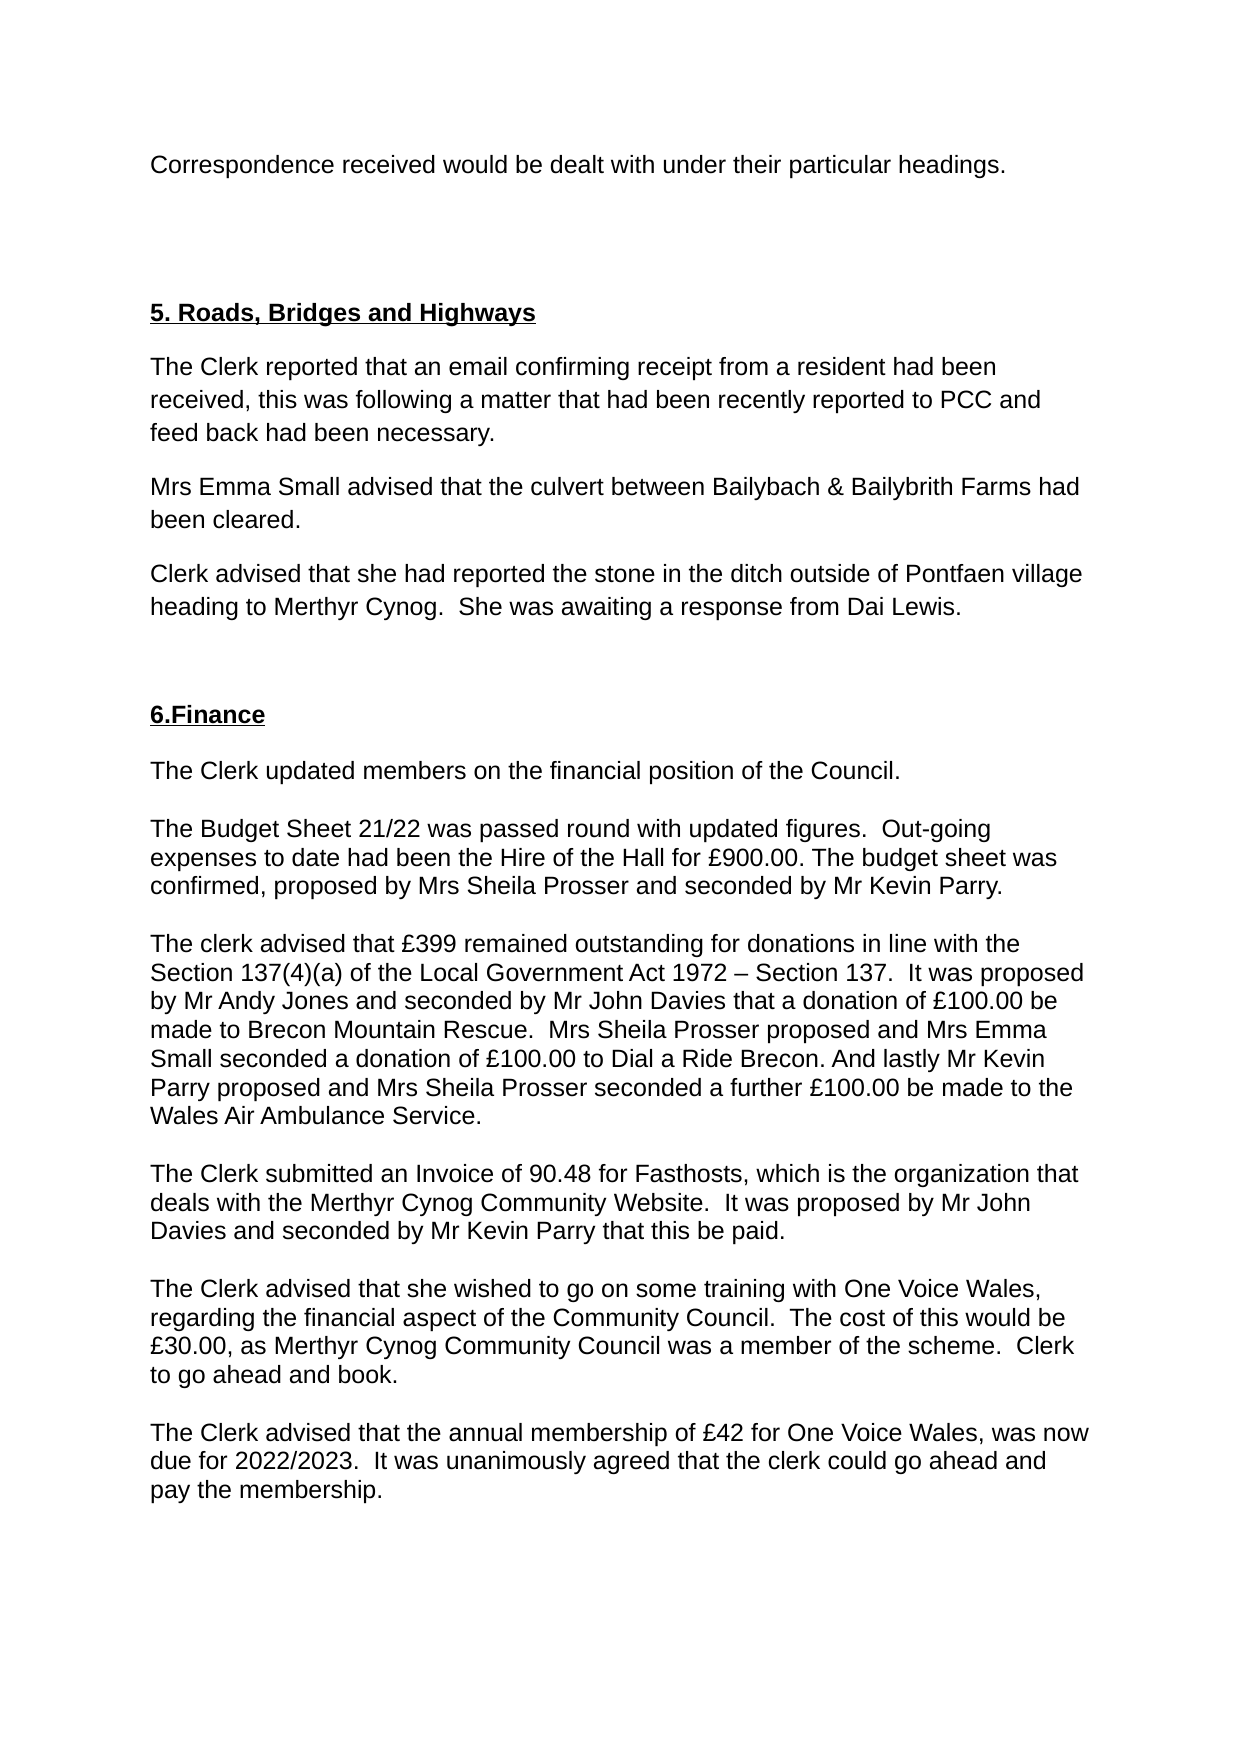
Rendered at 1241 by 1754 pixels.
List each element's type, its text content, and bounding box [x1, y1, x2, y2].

text 5. Roads, Bridges and Highways [150, 298, 1090, 327]
text The Clerk updated members on the financial position of the Council. [150, 756, 1090, 785]
text Clerk advised that she had reported the stone in the ditch outside of Pontfaen village heading to Merthyr Cynog. She was awaiting a response from Dai Lewis. [150, 559, 1090, 621]
text The clerk advised that £399 remained outstanding for donations in line with the Section 137(4)(a) of the Local Government Act 1972 – Section 137. It was proposed by Mr Andy Jones and seconded by Mr John Davies that a donation of £100.00 be made to Brecon Mountain Rescue. Mrs Sheila Prosser proposed and Mrs Emma Small seconded a donation of £100.00 to Dial a Ride Brecon. And lastly Mr Kevin Parry proposed and Mrs Sheila Prosser seconded a further £100.00 be made to the Wales Air Ambulance Service. [150, 929, 1090, 1130]
text The Clerk advised that the annual membership of £42 for One Voice Wales, was now due for 2022/2023. It was unanimously agreed that the clerk could go ahead and pay the membership. [150, 1418, 1090, 1504]
text Mrs Emma Small advised that the culvert between Bailybach & Bailybrith Farms had been cleared. [150, 472, 1090, 534]
text The Budget Sheet 21/22 was passed round with updated figures. Out-going expenses to date had been the Hire of the Hall for £900.00. The budget sheet was confirmed, proposed by Mrs Sheila Prosser and seconded by Mr Kevin Parry. [150, 814, 1090, 900]
text The Clerk advised that she wished to go on some training with One Voice Wales, regarding the financial aspect of the Community Council. The cost of this would be £30.00, as Merthyr Cynog Community Council was a member of the scheme. Clerk to go ahead and book. [150, 1274, 1090, 1389]
text The Clerk submitted an Invoice of 90.48 for Fasthosts, which is the organization that deals with the Merthyr Cynog Community Website. It was proposed by Mr John Davies and seconded by Mr Kevin Parry that this be paid. [150, 1159, 1090, 1245]
text Correspondence received would be dealt with under their particular headings. [150, 150, 1090, 179]
text The Clerk reported that an email confirming receipt from a resident had been received, this was following a matter that had been recently reported to PCC and feed back had been necessary. [150, 352, 1090, 447]
text 6.Finance [150, 699, 1090, 728]
